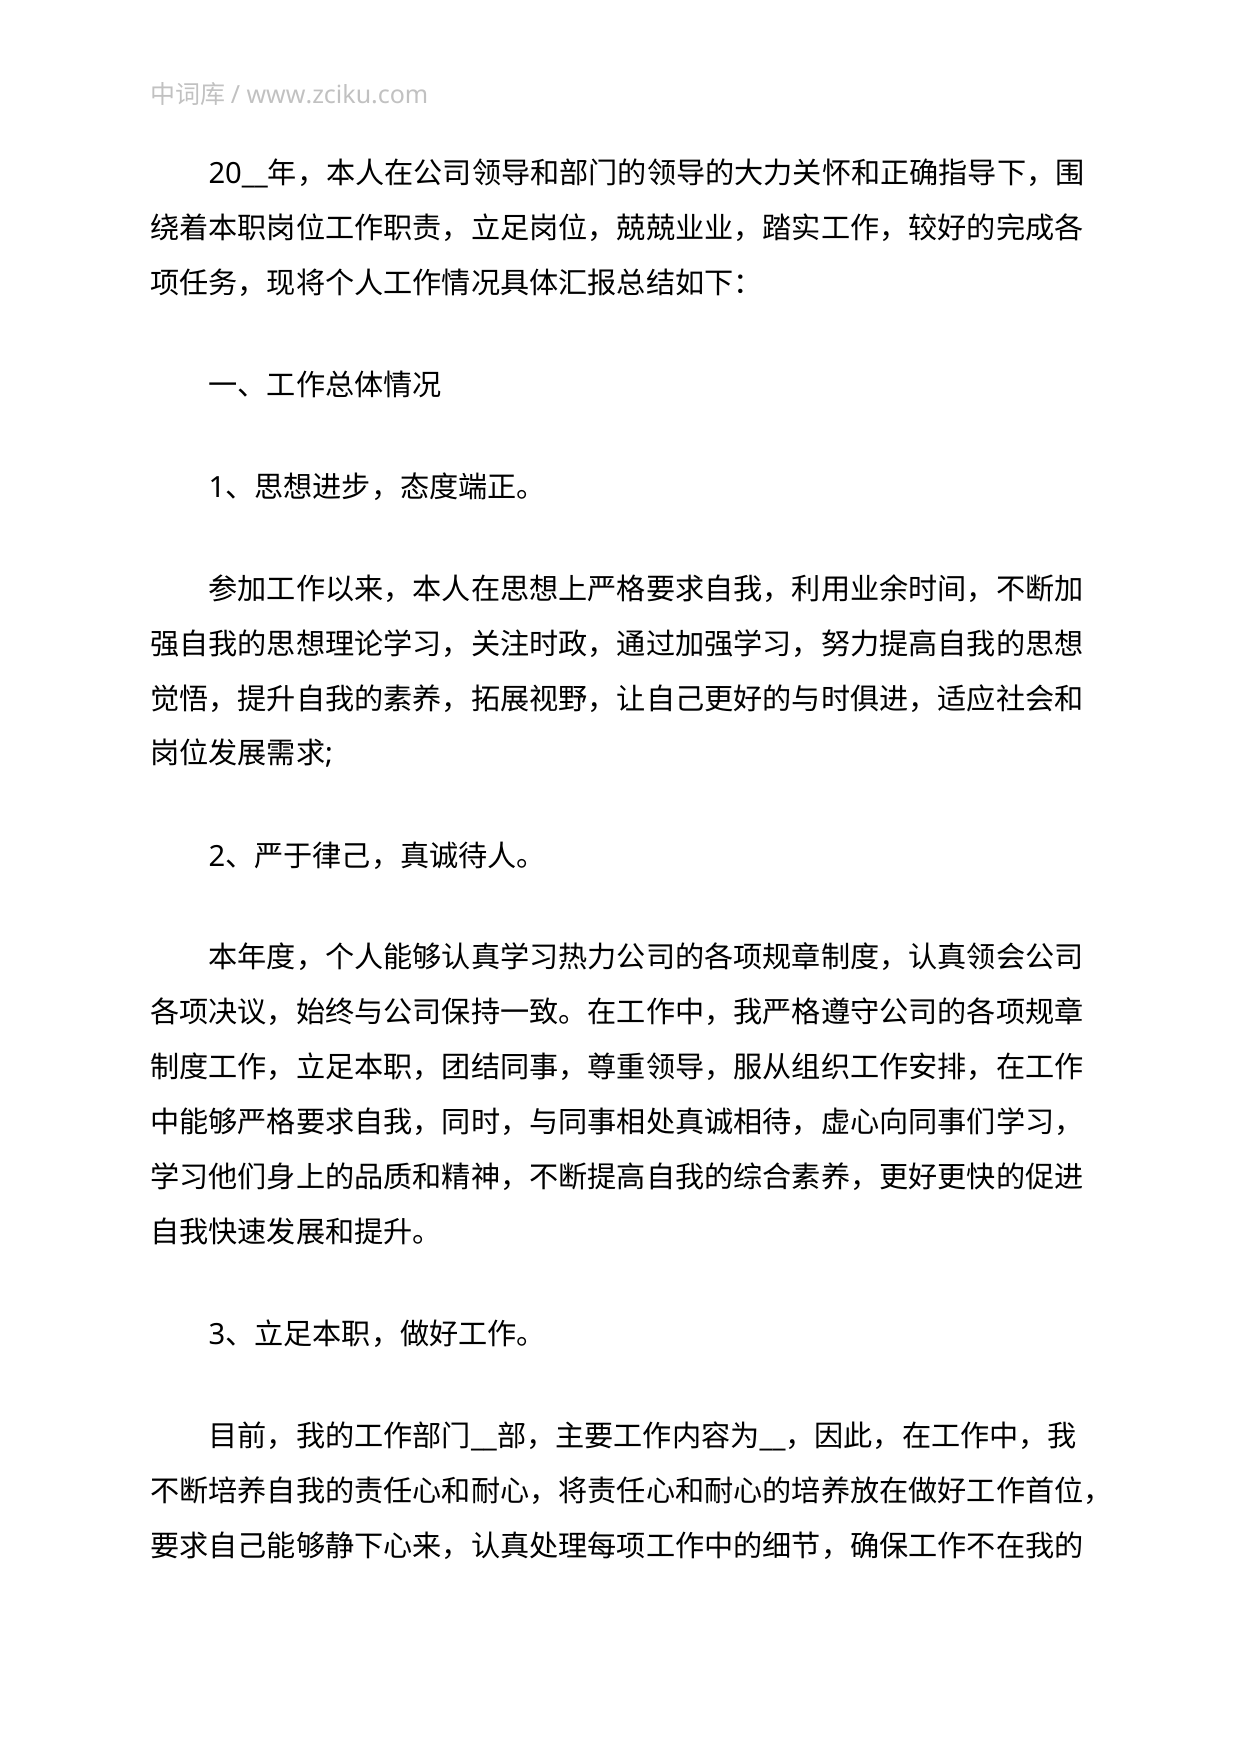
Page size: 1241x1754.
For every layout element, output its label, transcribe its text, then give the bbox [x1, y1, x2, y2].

text 参加工作以来，本人在思想上严格要求自我，利用业余时间，不断加强自我的思想理论学习，关注时政，通过加强学习，努力提高自我的思想觉悟，提升自我的素养，拓展视野，让自己更好的与时俱进，适应社会和岗位发展需求; [150, 565, 1090, 772]
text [150, 1412, 1090, 1564]
text 一、工作总体情况 [150, 362, 1090, 404]
text 20__年，本人在公司领导和部门的领导的大力关怀和正确指导下，围绕着本职岗位工作职责，立足岗位，兢兢业业，踏实工作，较好的完成各项任务，现将个人工作情况具体汇报总结如下： [150, 150, 1090, 302]
text 1、思想进步，态度端正。 [150, 463, 1090, 506]
text 本年度，个人能够认真学习热力公司的各项规章制度，认真领会公司各项决议，始终与公司保持一致。在工作中，我严格遵守公司的各项规章制度工作，立足本职，团结同事，尊重领导，服从组织工作安排，在工作中能够严格要求自我，同时，与同事相处真诚相待，虚心向同事们学习，学习他们身上的品质和精神，不断提高自我的综合素养，更好更快的促进自我快速发展和提升。 [150, 934, 1090, 1251]
text 2、严于律己，真诚待人。 [150, 832, 1090, 874]
text 3、立足本职，做好工作。 [150, 1310, 1090, 1353]
